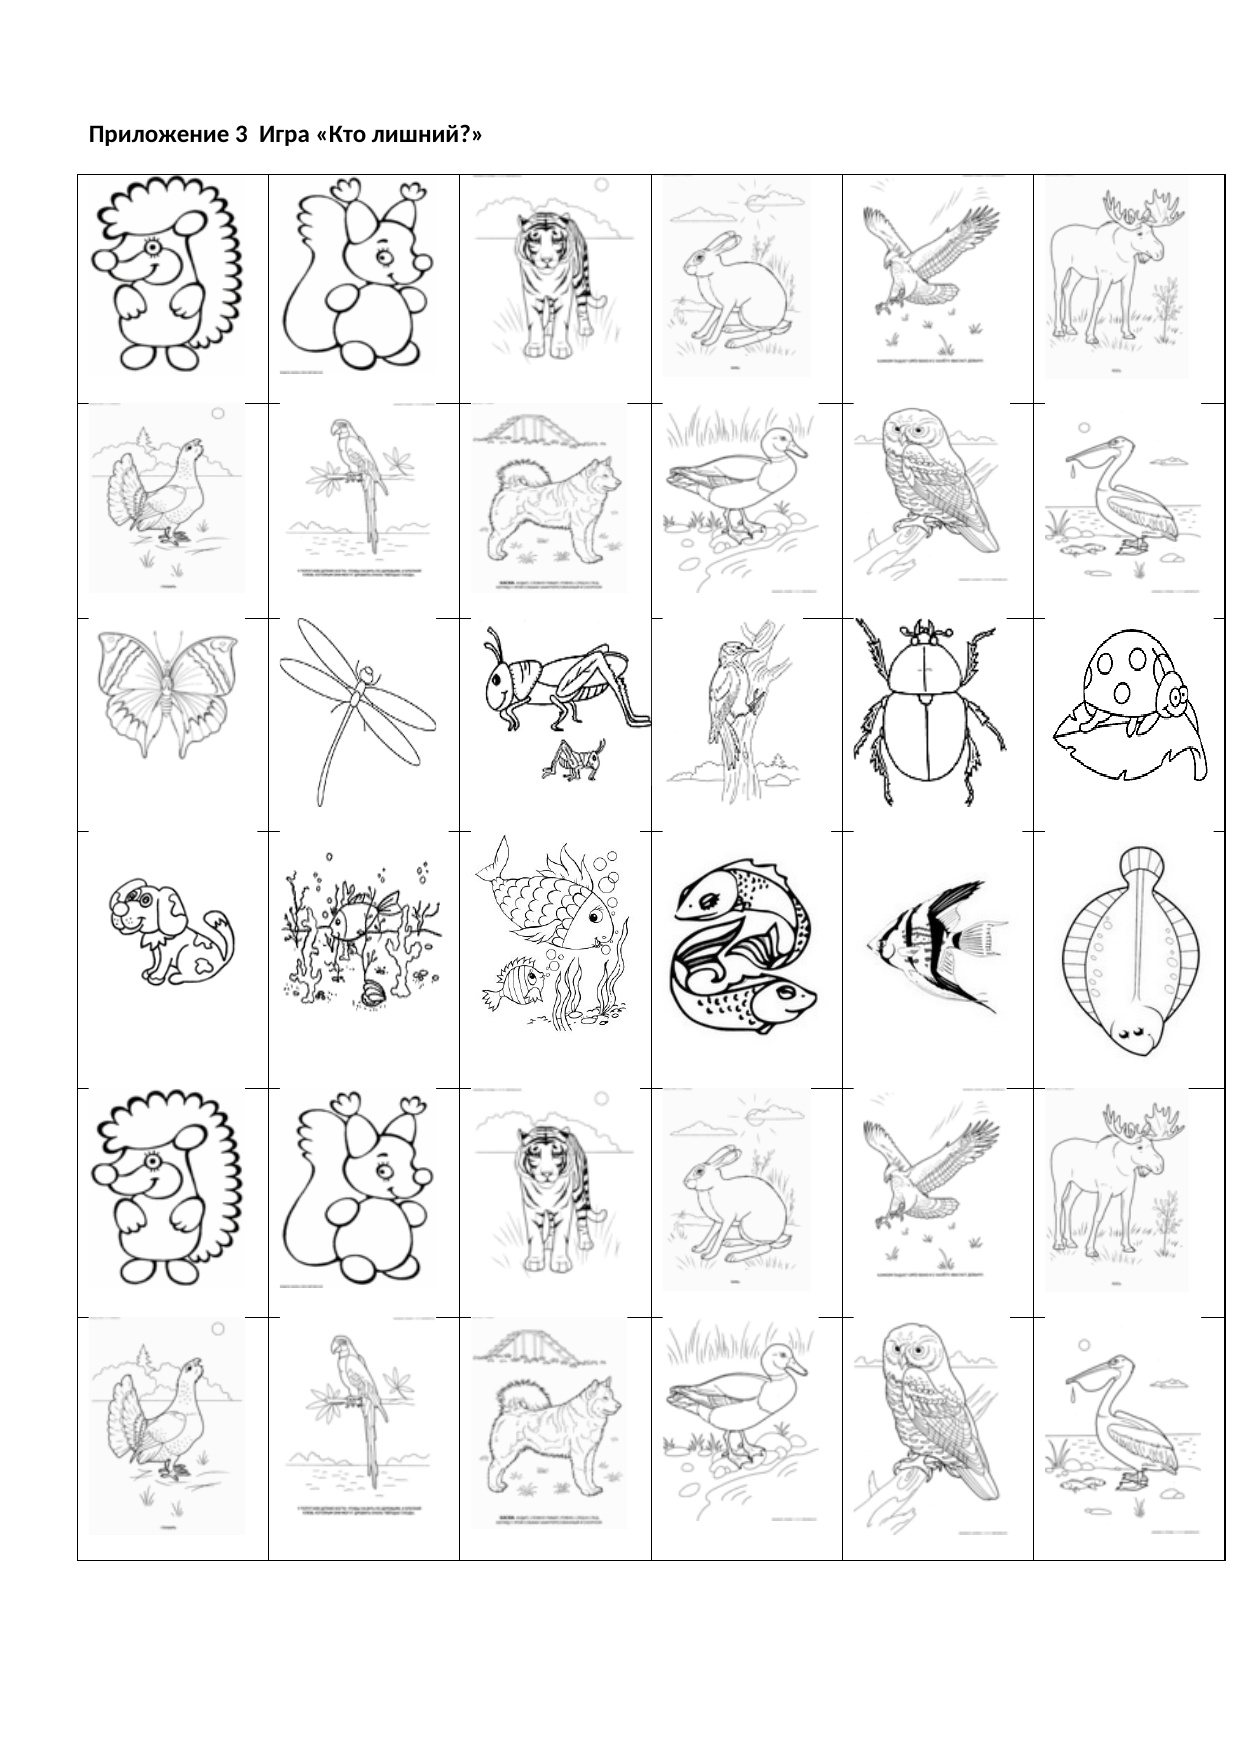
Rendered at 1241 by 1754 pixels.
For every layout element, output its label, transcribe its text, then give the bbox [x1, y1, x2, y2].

table_cell [1034, 1318, 1224, 1559]
table_cell [652, 404, 842, 618]
text Приложение 3 Игра «Кто лишний?» [88, 118, 1122, 149]
table_cell [269, 404, 459, 618]
table_cell [269, 1318, 459, 1559]
table_cell [1034, 619, 1224, 831]
table_cell [78, 404, 268, 618]
picture [662, 403, 819, 593]
table_cell [652, 832, 842, 1088]
table_cell [78, 832, 268, 1088]
picture [88, 1088, 245, 1289]
picture [471, 618, 652, 786]
picture [662, 1088, 811, 1291]
table_cell [843, 619, 1033, 831]
picture [662, 831, 832, 1064]
picture [279, 618, 437, 807]
picture [471, 831, 640, 1042]
table_cell [843, 832, 1033, 1088]
picture [471, 1088, 640, 1288]
table_cell [269, 1089, 459, 1317]
picture [853, 831, 1023, 1064]
table_cell [269, 619, 459, 831]
picture [1045, 175, 1189, 379]
table_header [843, 175, 1033, 403]
table_header [78, 175, 268, 403]
table_cell [78, 1089, 268, 1317]
picture [662, 1317, 819, 1521]
table_cell [1034, 1089, 1224, 1317]
picture [471, 175, 640, 374]
table_cell [78, 1318, 268, 1559]
picture [853, 175, 1007, 369]
table_cell [843, 1318, 1033, 1559]
picture [279, 175, 437, 374]
table_cell [460, 832, 651, 1088]
picture [1045, 831, 1214, 1064]
table_header [652, 175, 842, 403]
picture [1045, 1317, 1202, 1534]
table_cell [460, 1089, 651, 1317]
picture [279, 1317, 437, 1520]
table_cell [269, 832, 459, 1088]
table_cell [652, 1089, 842, 1317]
table_header [1034, 175, 1224, 403]
picture [88, 175, 245, 375]
table_cell [1034, 404, 1224, 618]
picture [471, 1317, 628, 1529]
table_cell [652, 619, 842, 831]
picture [853, 1317, 1010, 1535]
table_cell [843, 404, 1033, 618]
picture [471, 403, 628, 593]
table_cell [1034, 832, 1224, 1088]
picture [853, 403, 1010, 581]
table_cell [843, 1089, 1033, 1317]
table_header [269, 175, 459, 403]
picture [88, 403, 245, 593]
picture [88, 831, 258, 1001]
picture [853, 1088, 1007, 1283]
table_cell [652, 1318, 842, 1559]
picture [1045, 403, 1202, 593]
picture [1045, 618, 1214, 786]
picture [1045, 1088, 1189, 1292]
table_cell [78, 619, 268, 831]
table_cell [460, 1318, 651, 1559]
picture [88, 618, 245, 774]
picture [279, 831, 449, 1021]
picture [662, 618, 803, 807]
picture [88, 1317, 245, 1535]
picture [853, 618, 1007, 807]
picture [662, 175, 811, 377]
table_cell [460, 619, 651, 831]
picture [279, 403, 437, 581]
table_header [460, 175, 651, 403]
picture [279, 1088, 437, 1288]
table_cell [460, 404, 651, 618]
